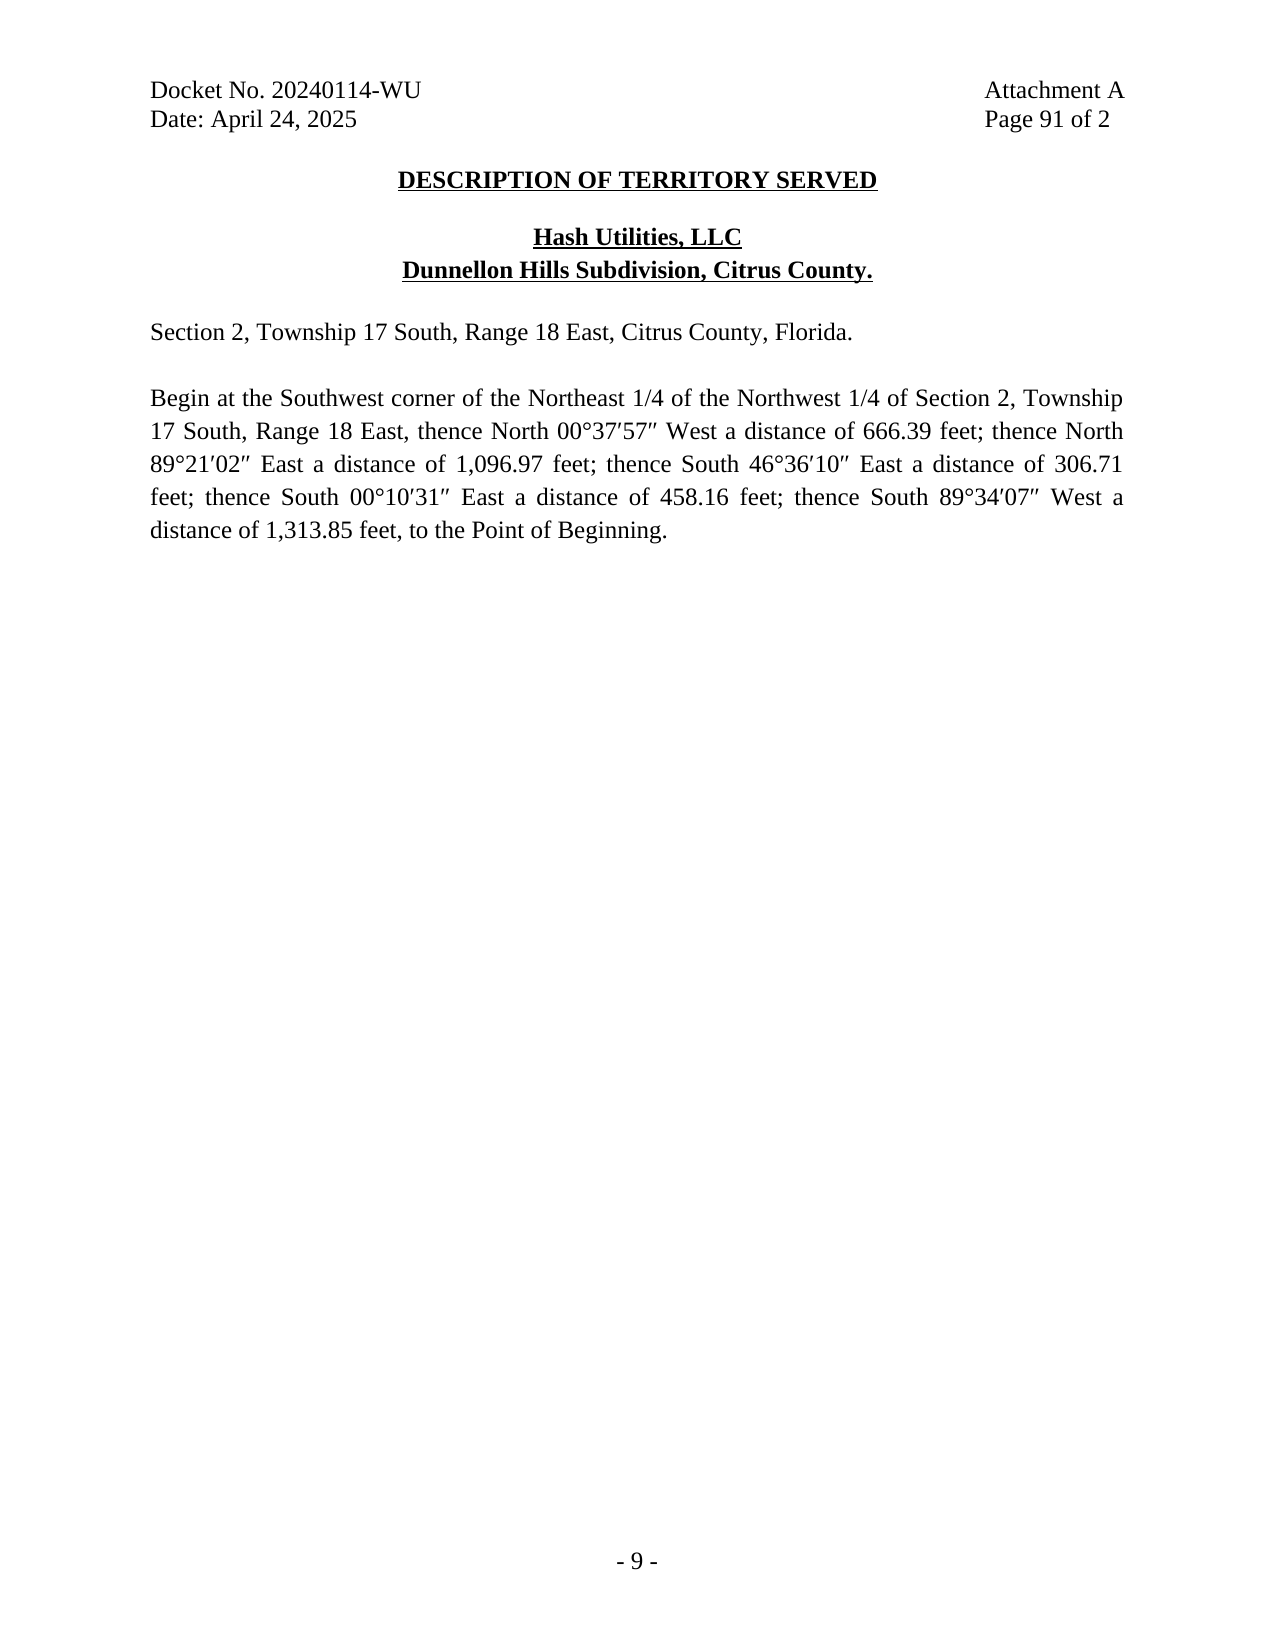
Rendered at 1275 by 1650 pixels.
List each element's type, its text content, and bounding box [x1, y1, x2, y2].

text Dunnellon Hills Subdivision, Citrus County. [150, 256, 1125, 284]
text Begin at the Southwest corner of the Northeast 1/4 of the Northwest 1/4 of Section 2, Township 17 South, Range 18 East, thence North 00°37′57″ West a distance of 666.39 feet; thence North 89°21′02″ East a distance of 1,096.97 feet; thence South 46°36′10″ East a distance of 306.71 feet; thence South 00°10′31″ East a distance of 458.16 feet; thence South 89°34′07″ West a distance of 1,313.85 feet, to the Point of Beginning. [150, 383, 1125, 544]
text Hash Utilities, LLC [150, 222, 1125, 251]
text DESCRIPTION OF TERRITORY SERVED [150, 165, 1125, 194]
text Section 2, Township 17 South, Range 18 East, Citrus County, Florida. [150, 317, 1125, 346]
